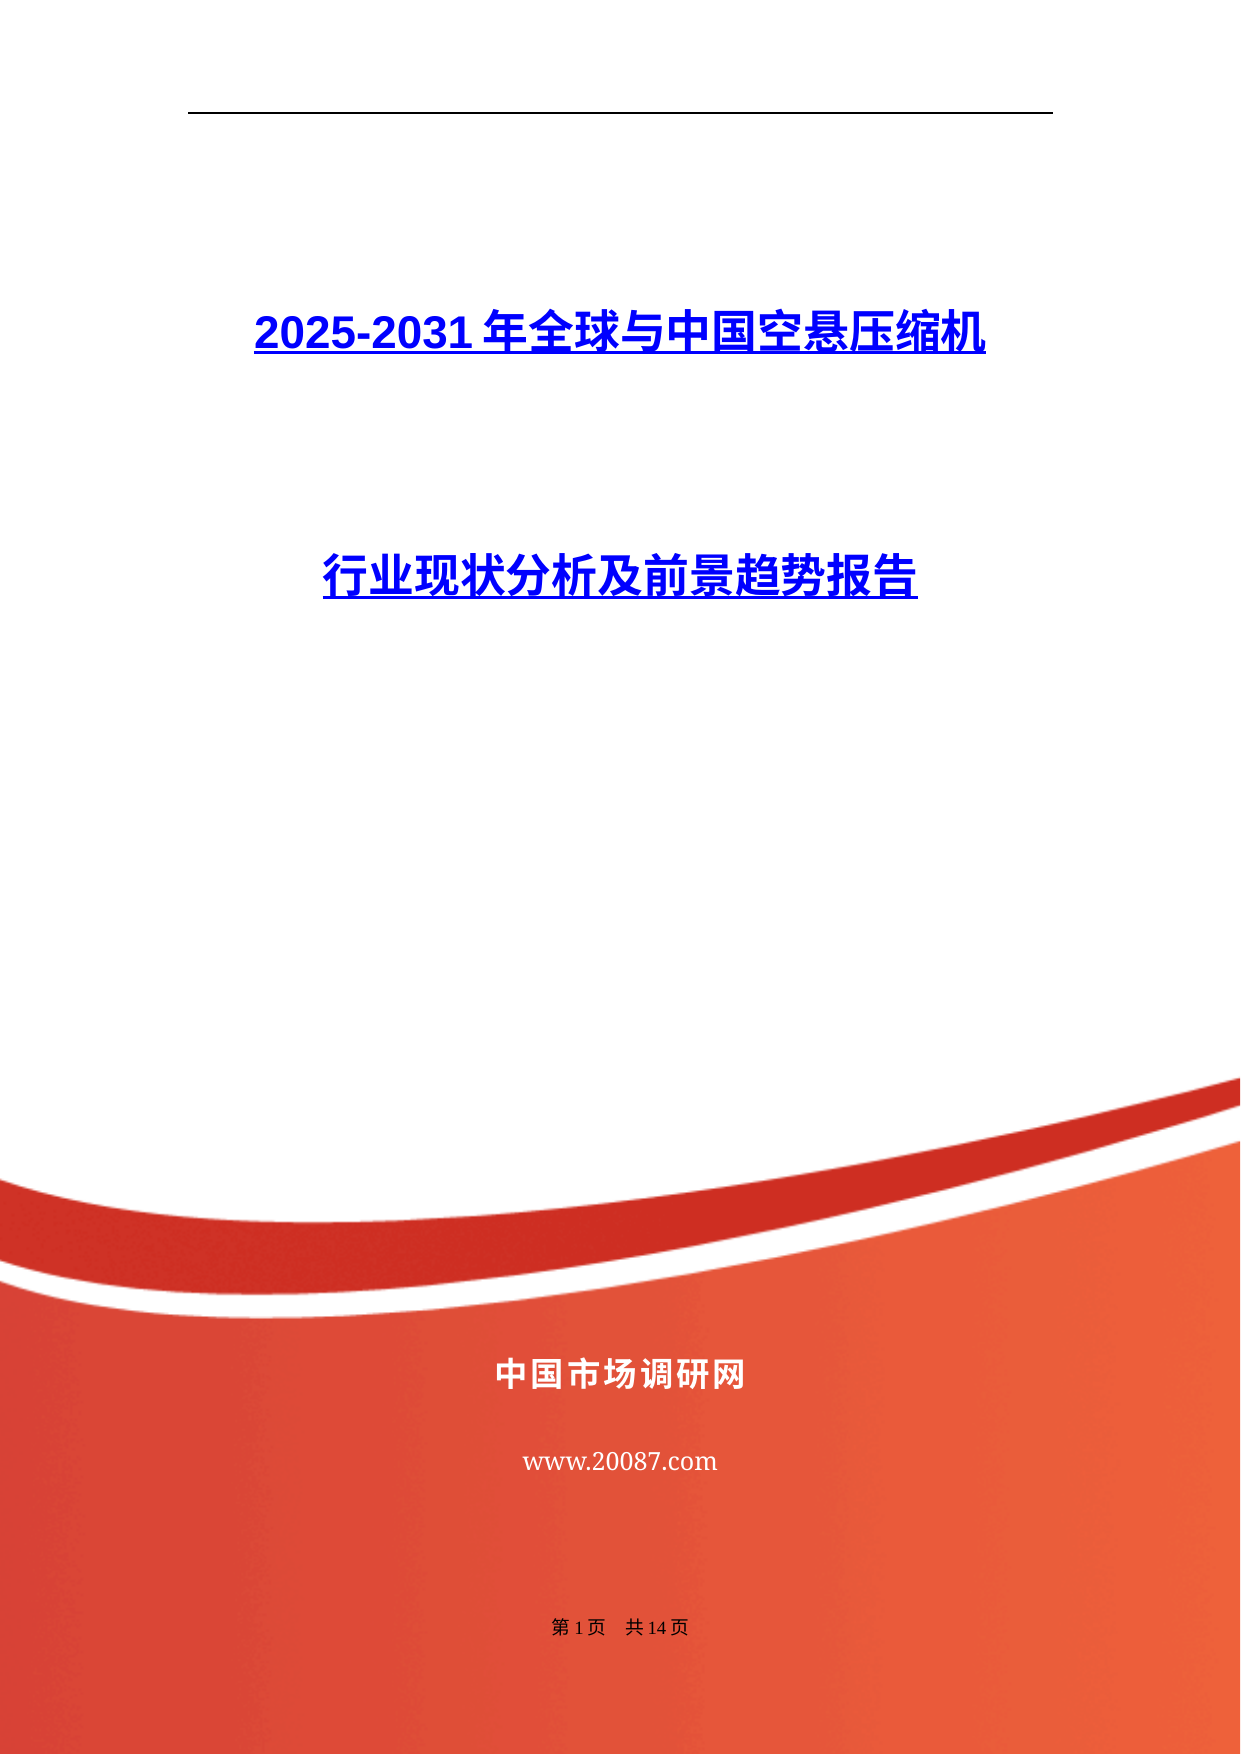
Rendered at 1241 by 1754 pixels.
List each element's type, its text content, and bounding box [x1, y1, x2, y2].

picture [0, 1006, 1241, 1754]
subtitle 中国市场调研网 [187, 1339, 1053, 1404]
text www.20087.com [187, 1428, 1053, 1493]
table_header 2025-2031年全球与中国空悬压缩机行业现状分析及前景趋势报告 [188, 207, 1053, 773]
